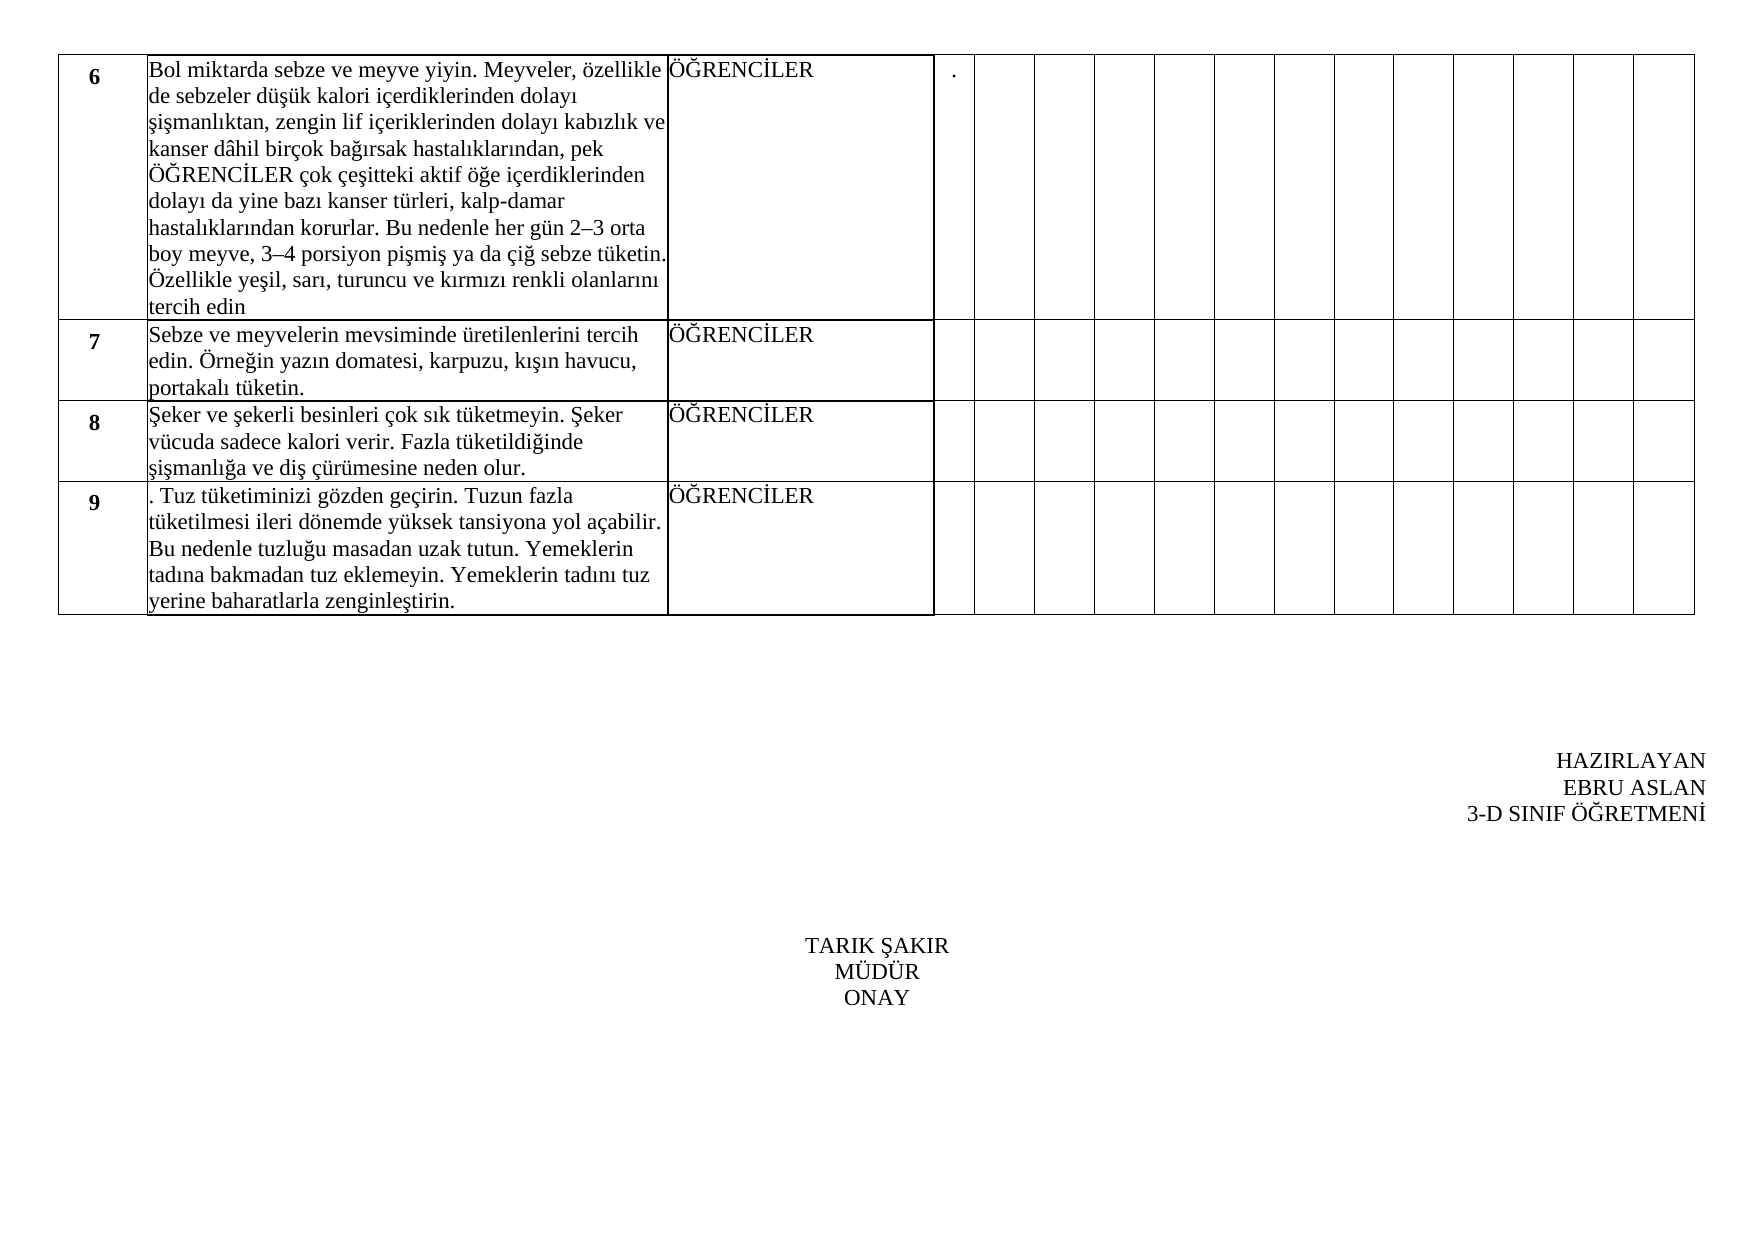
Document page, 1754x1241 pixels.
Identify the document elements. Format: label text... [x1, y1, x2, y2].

table_cell [1275, 320, 1334, 400]
table_cell [1275, 482, 1334, 614]
table_cell [1514, 320, 1573, 400]
text MÜDÜR [48, 958, 1706, 984]
table_cell [1454, 320, 1513, 400]
table_cell [1634, 320, 1694, 400]
table_cell [1574, 401, 1633, 481]
table_cell [1634, 55, 1694, 319]
table_cell [1095, 482, 1154, 614]
table_cell [1514, 55, 1573, 319]
table_cell Bol miktarda sebze ve meyve yiyin. Meyveler, özellikle de sebzeler düşük kalori içerdiklerinden dolayı şişmanlıktan, zengin lif içeriklerinden dolayı kabızlık ve kanser dâhil birçok bağırsak hastalıklarından, pek ÖĞRENCİLER çok çeşitteki aktif öğe içerdiklerinden dolayı da yine bazı kanser türleri, kalp-damar hastalıklarından korurlar. Bu nedenle her gün 2–3 orta boy meyve, 3–4 porsiyon pişmiş ya da çiğ sebze tüketin. Özellikle yeşil, sarı, turuncu ve kırmızı renkli olanlarını tercih edin [148, 56, 667, 319]
table_cell [1155, 320, 1214, 400]
table_cell [975, 55, 1034, 319]
table_cell Şeker ve şekerli besinleri çok sık tüketmeyin. Şeker vücuda sadece kalori verir. Fazla tüketildiğinde şişmanlığa ve diş çürümesine neden olur. [148, 402, 667, 481]
table_cell [1215, 401, 1274, 481]
text ONAY [48, 984, 1706, 1011]
table_cell 7 [59, 320, 147, 400]
table_cell 8 [59, 401, 147, 481]
table_cell ÖĞRENCİLER [669, 56, 933, 319]
table_cell [1335, 482, 1393, 614]
table_cell [1095, 55, 1154, 319]
table_cell [1155, 401, 1214, 481]
table_cell [1574, 55, 1633, 319]
text EBRU ASLAN [48, 773, 1706, 800]
table_cell [1394, 482, 1453, 614]
table_cell [1574, 482, 1633, 614]
table_cell [975, 320, 1034, 400]
table_cell [1095, 320, 1154, 400]
table_cell [935, 320, 974, 400]
table_cell . [935, 55, 974, 319]
table_cell [1215, 55, 1274, 319]
table_cell [1275, 401, 1334, 481]
table_cell [1035, 320, 1094, 400]
table_cell [975, 401, 1034, 481]
table_cell [1634, 482, 1694, 614]
table_cell [1035, 55, 1094, 319]
table_cell 6 [59, 55, 147, 319]
table_cell [1275, 55, 1334, 319]
table_cell [975, 482, 1034, 614]
table_cell [1215, 320, 1274, 400]
text 3-D SINIF ÖĞRETMENİ [48, 800, 1706, 826]
table_cell . Tuz tüketiminizi gözden geçirin. Tuzun fazla tüketilmesi ileri dönemde yüksek tansiyona yol açabilir. Bu nedenle tuzluğu masadan uzak tutun. Yemeklerin tadına bakmadan tuz eklemeyin. Yemeklerin tadını tuz yerine baharatlarla zenginleştirin. [148, 482, 667, 614]
table_cell [1454, 401, 1513, 481]
table_cell [1155, 55, 1214, 319]
table_cell [1035, 401, 1094, 481]
table_cell 9 [59, 482, 147, 614]
table_cell [1574, 320, 1633, 400]
table_cell ÖĞRENCİLER [669, 482, 933, 614]
text HAZIRLAYAN [48, 747, 1706, 773]
table_cell [1454, 55, 1513, 319]
table_cell [1095, 401, 1154, 481]
table_cell [1454, 482, 1513, 614]
table_cell [1335, 320, 1393, 400]
table_cell [1035, 482, 1094, 614]
table_cell [935, 401, 974, 481]
table_cell [1335, 55, 1393, 319]
table_cell [1514, 482, 1573, 614]
table_cell [1514, 401, 1573, 481]
table_cell [1155, 482, 1214, 614]
table_cell [1394, 55, 1453, 319]
text TARIK ŞAKIR [48, 932, 1706, 958]
table_cell Sebze ve meyvelerin mevsiminde üretilenlerini tercih edin. Örneğin yazın domatesi, karpuzu, kışın havucu, portakalı tüketin. [148, 321, 667, 400]
table_cell [1215, 482, 1274, 614]
table_cell [1335, 401, 1393, 481]
table_cell [1394, 401, 1453, 481]
table_cell ÖĞRENCİLER [669, 321, 933, 400]
table_cell ÖĞRENCİLER [669, 402, 933, 481]
table_cell [935, 482, 974, 614]
table_cell [1394, 320, 1453, 400]
table_cell [1634, 401, 1694, 481]
